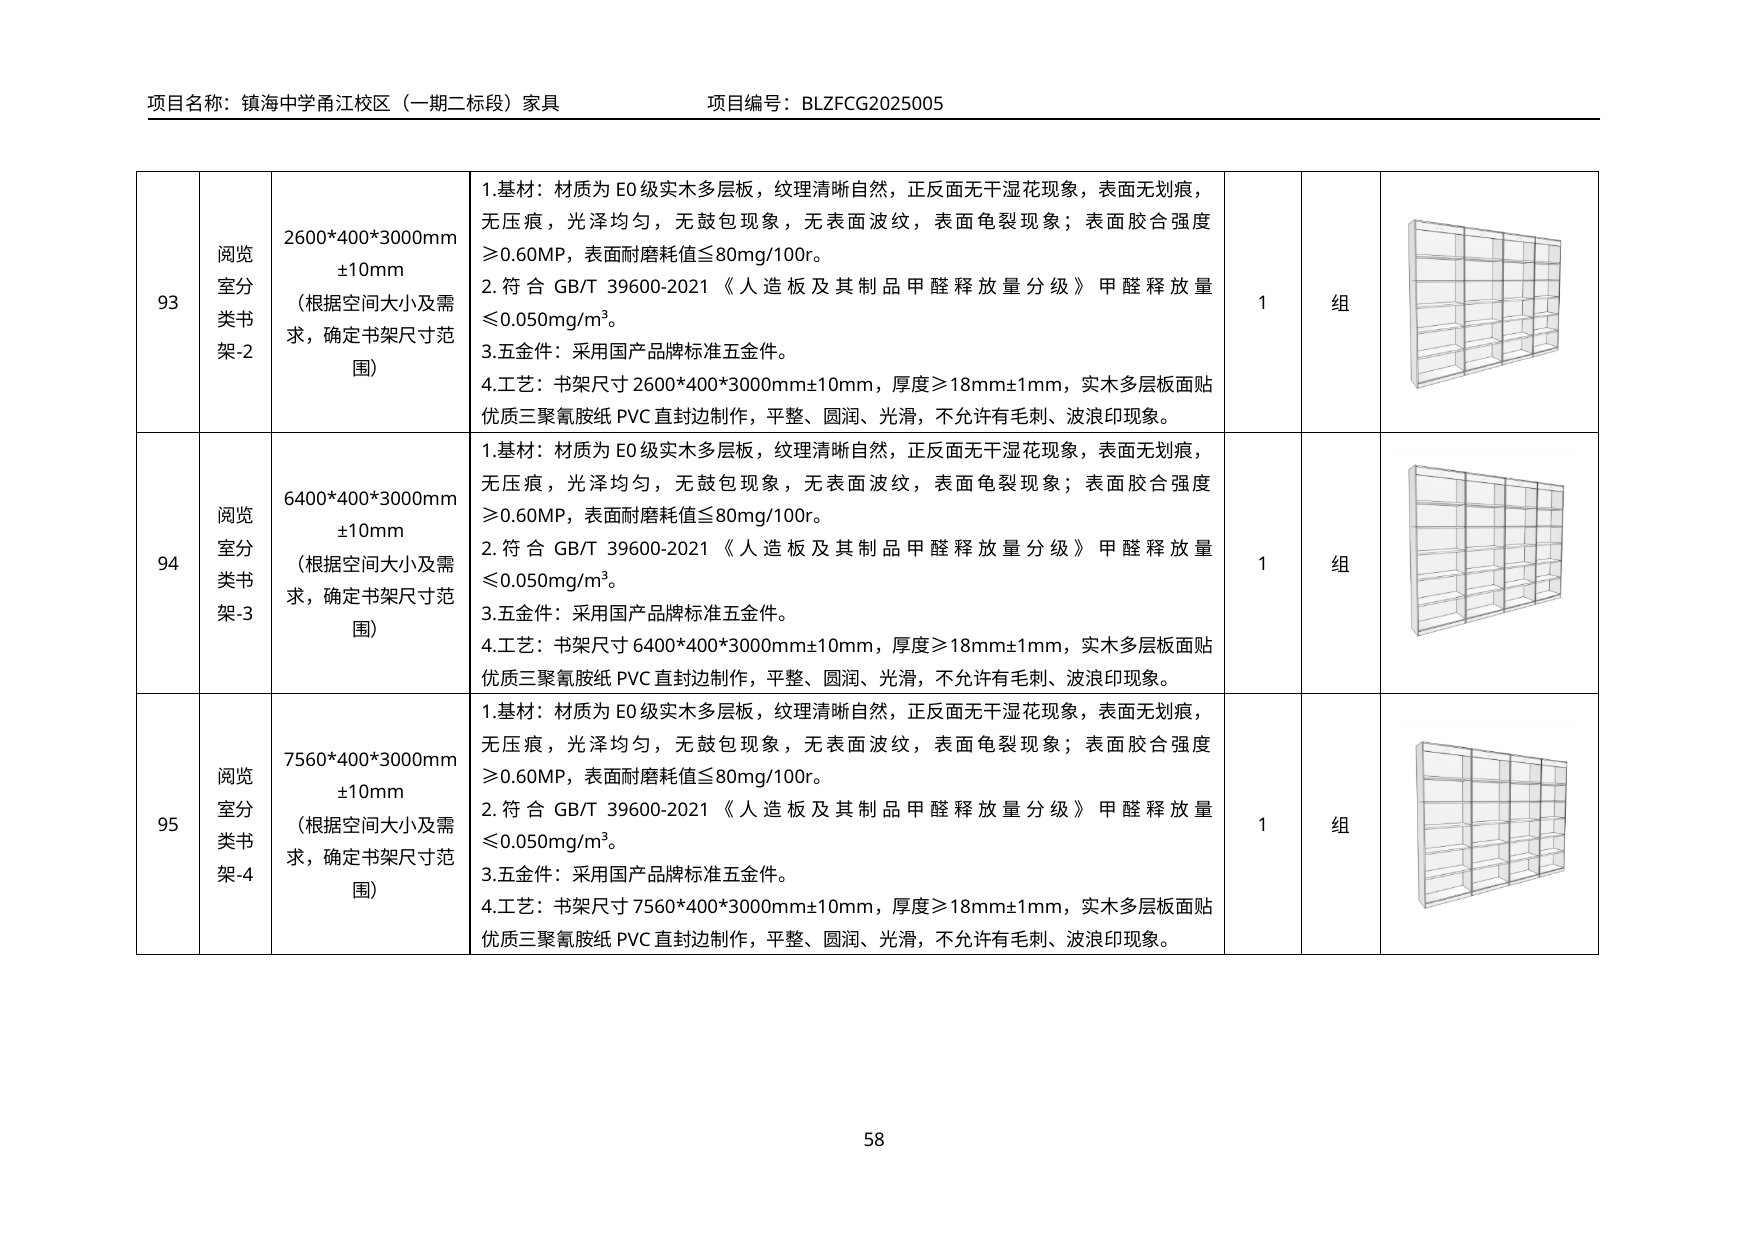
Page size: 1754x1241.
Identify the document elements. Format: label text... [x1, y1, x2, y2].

table_cell 6400*400*3000mm±10mm （根据空间大小及需求，确定书架尺寸范围） [272, 433, 469, 693]
table_cell 组 [1302, 694, 1380, 954]
table_cell 1.基材：材质为E0级实木多层板，纹理清晰自然，正反面无干湿花现象，表面无划痕，无压痕，光泽均匀，无鼓包现象，无表面波纹，表面龟裂现象；表面胶合强度≥0.60MP，表面耐磨耗值≦80mg/100r。 2.符合GB/T 39600-2021《人造板及其制品甲醛释放量分级》甲醛释放量≤0.050mg/m³。 3.五金件：采用国产品牌标准五金件。 4.工艺：书架尺寸2600*400*3000mm±10mm，厚度≥18mm±1mm，实木多层板面贴优质三聚氰胺纸PVC直封边制作，平整、圆润、光滑，不允许有毛刺、波浪印现象。 [471, 172, 1224, 432]
table_cell 95 [137, 694, 199, 954]
picture [1392, 449, 1577, 647]
table_cell 2600*400*3000mm±10mm （根据空间大小及需求，确定书架尺寸范围） [272, 172, 469, 432]
table_cell 阅览室分类书架-2 [200, 172, 271, 432]
table_cell 7560*400*3000mm±10mm （根据空间大小及需求，确定书架尺寸范围） [272, 694, 469, 954]
table_cell 组 [1302, 433, 1380, 693]
table_cell [1381, 433, 1598, 693]
table_cell 1 [1225, 433, 1301, 693]
table_cell [1381, 172, 1598, 432]
table_cell 93 [137, 172, 199, 432]
table_cell 1.基材：材质为E0级实木多层板，纹理清晰自然，正反面无干湿花现象，表面无划痕，无压痕，光泽均匀，无鼓包现象，无表面波纹，表面龟裂现象；表面胶合强度≥0.60MP，表面耐磨耗值≦80mg/100r。 2.符合GB/T 39600-2021《人造板及其制品甲醛释放量分级》甲醛释放量≤0.050mg/m³。 3.五金件：采用国产品牌标准五金件。 4.工艺：书架尺寸7560*400*3000mm±10mm，厚度≥18mm±1mm，实木多层板面贴优质三聚氰胺纸PVC直封边制作，平整、圆润、光滑，不允许有毛刺、波浪印现象。 [471, 694, 1224, 954]
table_cell 阅览室分类书架-3 [200, 433, 271, 693]
table_cell [1381, 694, 1598, 954]
table_cell 1.基材：材质为E0级实木多层板，纹理清晰自然，正反面无干湿花现象，表面无划痕，无压痕，光泽均匀，无鼓包现象，无表面波纹，表面龟裂现象；表面胶合强度≥0.60MP，表面耐磨耗值≦80mg/100r。 2.符合GB/T 39600-2021《人造板及其制品甲醛释放量分级》甲醛释放量≤0.050mg/m³。 3.五金件：采用国产品牌标准五金件。 4.工艺：书架尺寸6400*400*3000mm±10mm，厚度≥18mm±1mm，实木多层板面贴优质三聚氰胺纸PVC直封边制作，平整、圆润、光滑，不允许有毛刺、波浪印现象。 [471, 433, 1224, 693]
table_cell 阅览室分类书架-4 [200, 694, 271, 954]
picture [1399, 726, 1580, 919]
table_cell 94 [137, 433, 199, 693]
table_cell 1 [1225, 172, 1301, 432]
picture [1392, 204, 1574, 399]
table_cell 1 [1225, 694, 1301, 954]
table_cell 组 [1302, 172, 1380, 432]
